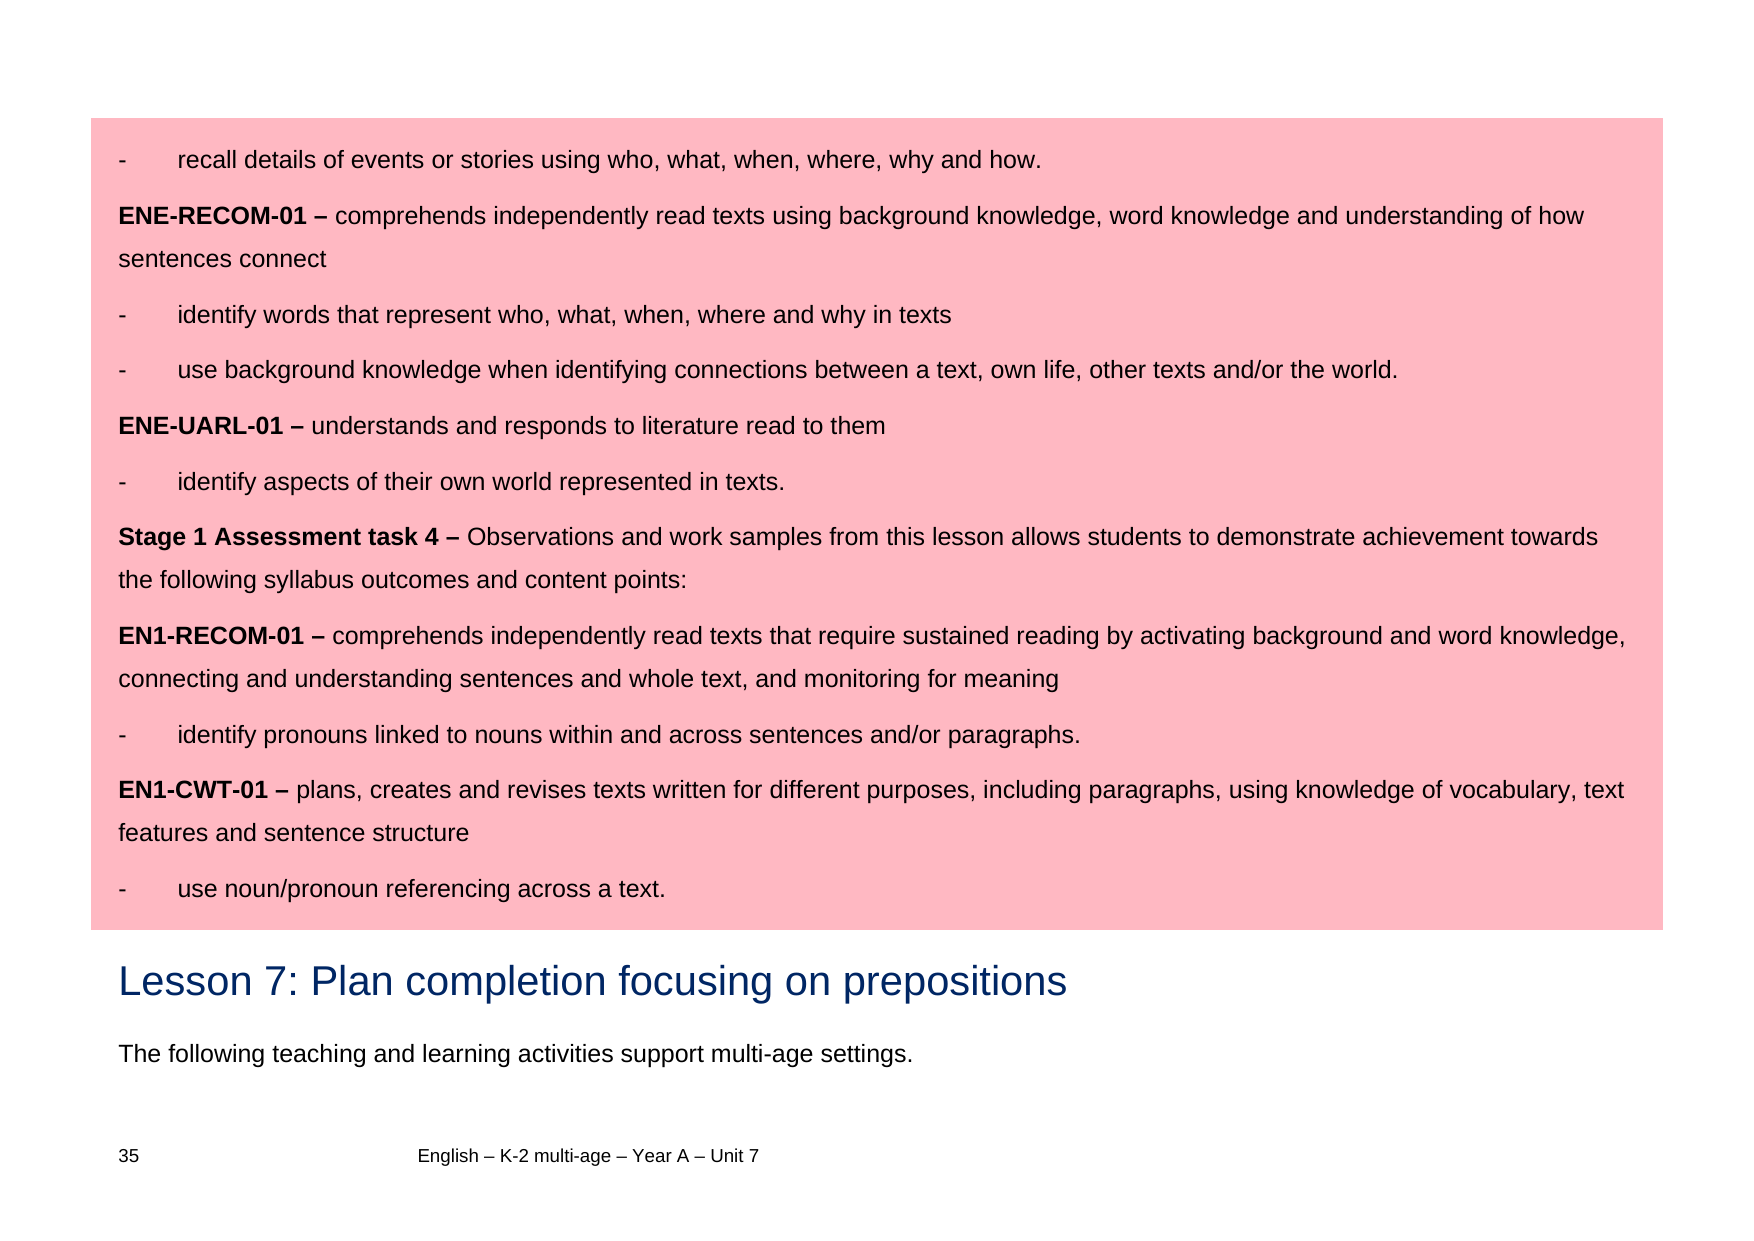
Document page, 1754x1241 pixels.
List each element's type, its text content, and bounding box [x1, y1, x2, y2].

text EN1-RECOM-01 – comprehends independently read texts that require sustained reading by activating background and word knowledge, connecting and understanding sentences and whole text, and monitoring for meaning [97, 594, 1657, 692]
list use background knowledge when identifying connections between a text, own life, other texts and/or the world. [97, 328, 1657, 384]
text ENE-RECOM-01 – comprehends independently read texts using background knowledge, word knowledge and understanding of how sentences connect [97, 174, 1657, 272]
text The following teaching and learning activities support multi-age settings. [118, 1039, 1636, 1068]
list use noun/pronoun referencing across a text. [97, 847, 1657, 923]
list identify words that represent who, what, when, where and why in texts [97, 272, 1657, 328]
list recall details of events or stories using who, what, when, where, why and how. [97, 124, 1657, 174]
list identify aspects of their own world represented in texts. [97, 439, 1657, 495]
text Stage 1 Assessment task 4 – Observations and work samples from this lesson allows students to demonstrate achievement towards the following syllabus outcomes and content points: [97, 495, 1657, 594]
text EN1-CWT-01 – plans, creates and revises texts written for different purposes, including paragraphs, using knowledge of vocabulary, text features and sentence structure [97, 748, 1657, 847]
text ENE-UARL-01 – understands and responds to literature read to them [97, 384, 1657, 439]
list identify pronouns linked to nouns within and across sentences and/or paragraphs. [97, 692, 1657, 748]
subtitle Lesson 7: Plan completion focusing on prepositions [118, 957, 1636, 1004]
